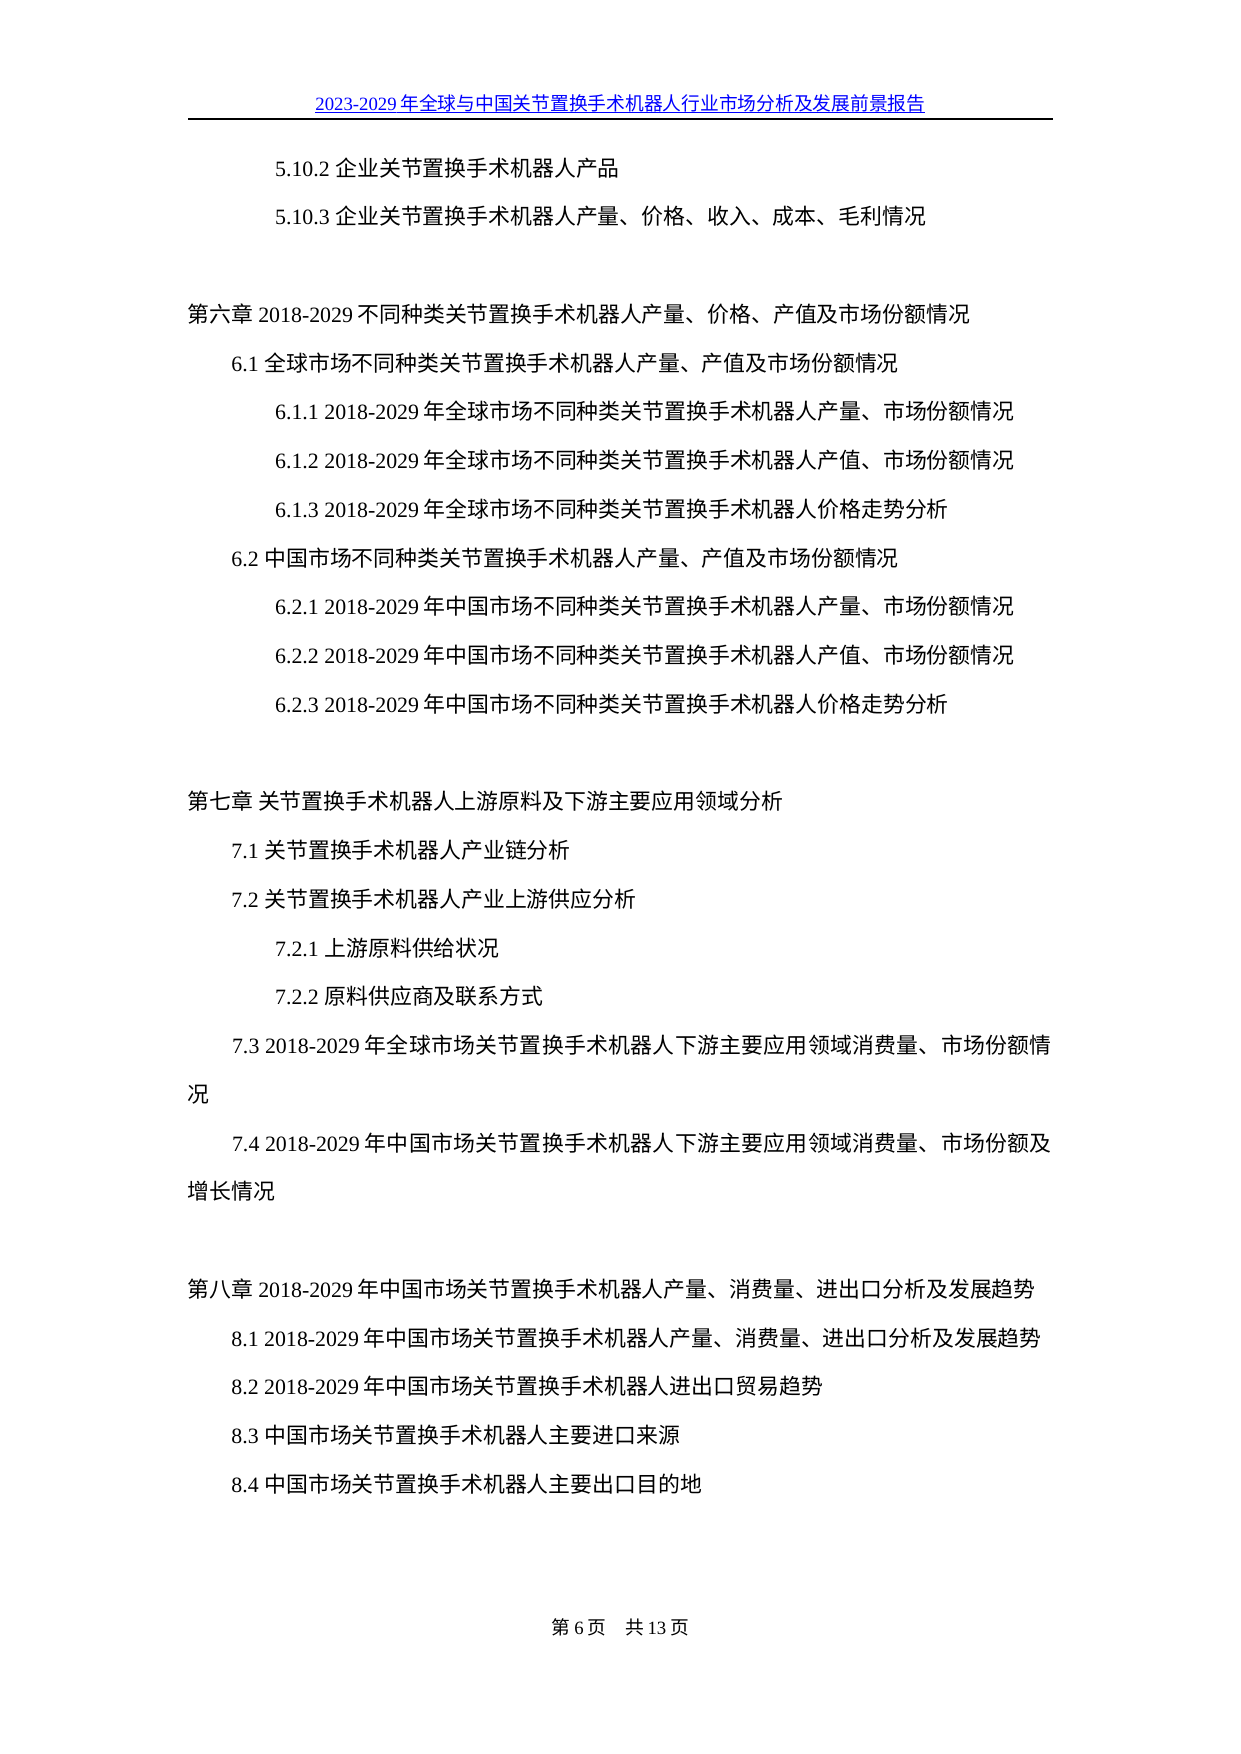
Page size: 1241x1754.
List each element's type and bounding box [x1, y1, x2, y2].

text [187, 150, 1053, 1499]
